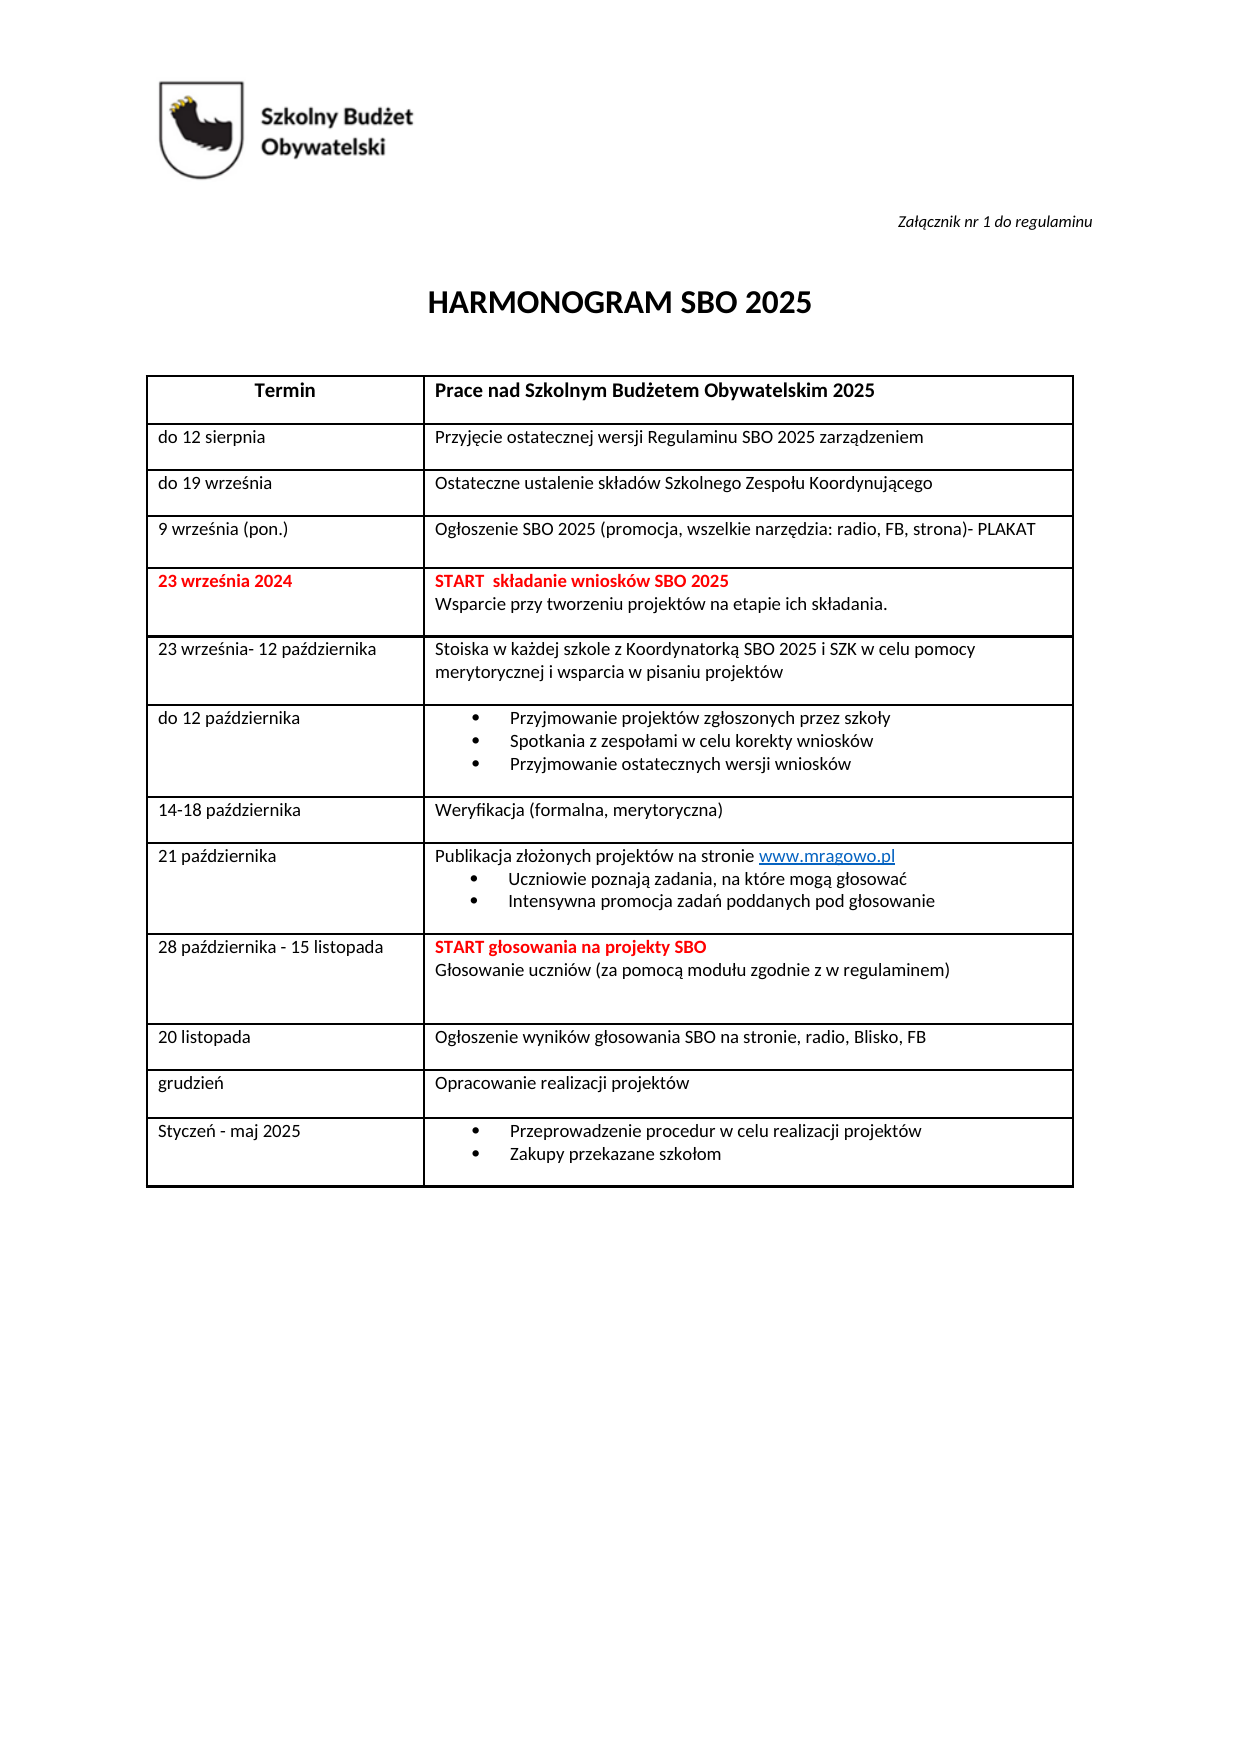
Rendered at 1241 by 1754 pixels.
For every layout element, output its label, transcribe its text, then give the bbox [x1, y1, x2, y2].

table_cell grudzień [148, 1071, 423, 1117]
table_header Termin [148, 377, 423, 423]
table_cell Przyjmowanie projektów zgłoszonych przez szkoły Spotkania z zespołami w celu korekty wniosków Przyjmowanie ostatecznych wersji wniosków [425, 706, 1072, 796]
table_cell 23 września 2024 [148, 569, 423, 635]
table_header Prace nad Szkolnym Budżetem Obywatelskim 2025 [425, 377, 1072, 423]
table_cell 14-18 października [148, 798, 423, 842]
table_cell 21 października [148, 844, 423, 933]
table_cell Przyjęcie ostatecznej wersji Regulaminu SBO 2025 zarządzeniem [425, 425, 1072, 469]
table_cell do 19 września [148, 471, 423, 515]
table_cell Przeprowadzenie procedur w celu realizacji projektów Zakupy przekazane szkołom [425, 1119, 1072, 1185]
table_cell 28 października - 15 listopada [148, 935, 423, 1023]
table_cell Opracowanie realizacji projektów [425, 1071, 1072, 1117]
table_cell do 12 sierpnia [148, 425, 423, 469]
picture [147, 73, 434, 183]
table_cell START składanie wniosków SBO 2025 Wsparcie przy tworzeniu projektów na etapie ich składania. [425, 569, 1072, 635]
table_cell Publikacja złożonych projektów na stronie www.mragowo.pl Uczniowie poznają zadania, na które mogą głosować Intensywna promocja zadań poddanych pod głosowanie [425, 844, 1072, 933]
table_cell Ostateczne ustalenie składów Szkolnego Zespołu Koordynującego [425, 471, 1072, 515]
table_cell Styczeń - maj 2025 [148, 1119, 423, 1185]
table_cell 23 września- 12 października [148, 638, 423, 704]
table_cell do 12 października [148, 706, 423, 796]
table_cell START głosowania na projekty SBO Głosowanie uczniów (za pomocą modułu zgodnie z w regulaminem) [425, 935, 1072, 1023]
table_cell Stoiska w każdej szkole z Koordynatorką SBO 2025 i SZK w celu pomocy merytorycznej i wsparcia w pisaniu projektów [425, 638, 1072, 704]
table_cell Ogłoszenie wyników głosowania SBO na stronie, radio, Blisko, FB [425, 1025, 1072, 1069]
text Załącznik nr 1 do regulaminu [148, 211, 1093, 232]
text HARMONOGRAM SBO 2025 [148, 281, 1093, 322]
table_cell Weryfikacja (formalna, merytoryczna) [425, 798, 1072, 842]
table_cell Ogłoszenie SBO 2025 (promocja, wszelkie narzędzia: radio, FB, strona)- PLAKAT [425, 517, 1072, 567]
table_cell 20 listopada [148, 1025, 423, 1069]
table_cell 9 września (pon.) [148, 517, 423, 567]
